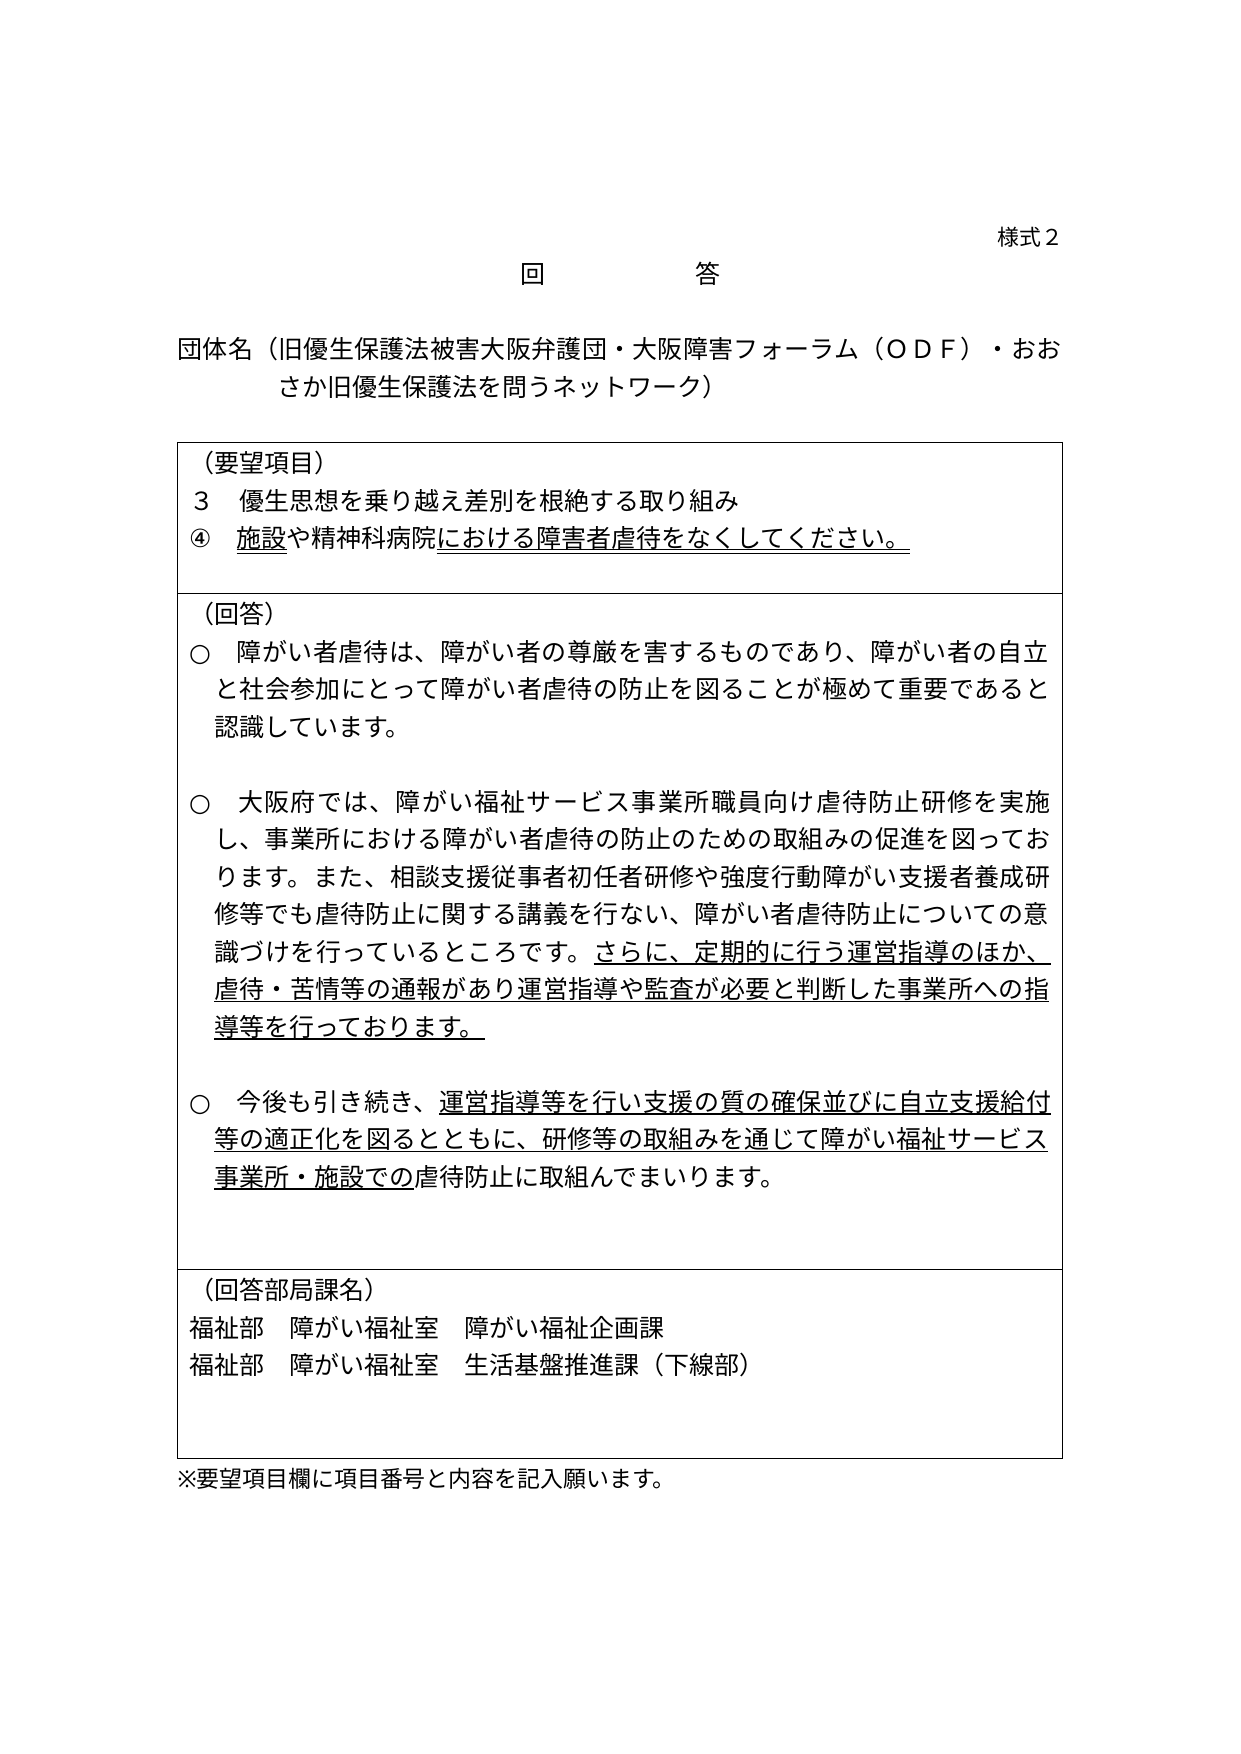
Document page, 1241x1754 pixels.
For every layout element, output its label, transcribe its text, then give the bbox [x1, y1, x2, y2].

text 回 答 [177, 254, 1063, 292]
table_header （要望項目） ３ 優生思想を乗り越え差別を根絶する取り組み ④ 施設や精神科病院における障害者虐待をなくしてください。 [178, 443, 1062, 593]
text 様式２ [177, 217, 1063, 254]
text 団体名（旧優生保護法被害大阪弁護団・大阪障害フォーラム（ＯＤＦ）・おおさか旧優生保護法を問うネットワーク） [177, 329, 1063, 404]
table_cell （回答） ○ 障がい者虐待は、障がい者の尊厳を害するものであり、障がい者の自立と社会参加にとって障がい者虐待の防止を図ることが極めて重要であると認識しています。 ○ 大阪府では、障がい福祉サービス事業所職員向け虐待防止研修を実施し、事業所における障がい者虐待の防止のための取組みの促進を図っております。また、相談支援従事者初任者研修や強度行動障がい支援者養成研修等でも虐待防止に関する講義を行ない、障がい者虐待防止についての意識づけを行っているところです。さらに、定期的に行う運営指導のほか、虐待・苦情等の通報があり運営指導や監査が必要と判断した事業所への指導等を行っております。 ○ 今後も引き続き、運営指導等を行い支援の質の確保並びに自立支援給付等の適正化を図るとともに、研修等の取組みを通じて障がい福祉サービス事業所・施設での虐待防止に取組んでまいります。 [178, 594, 1062, 1269]
text ※要望項目欄に項目番号と内容を記入願います。 [177, 1459, 1063, 1496]
table_cell （回答部局課名） 福祉部 障がい福祉室 障がい福祉企画課 福祉部 障がい福祉室 生活基盤推進課（下線部） [178, 1270, 1062, 1457]
